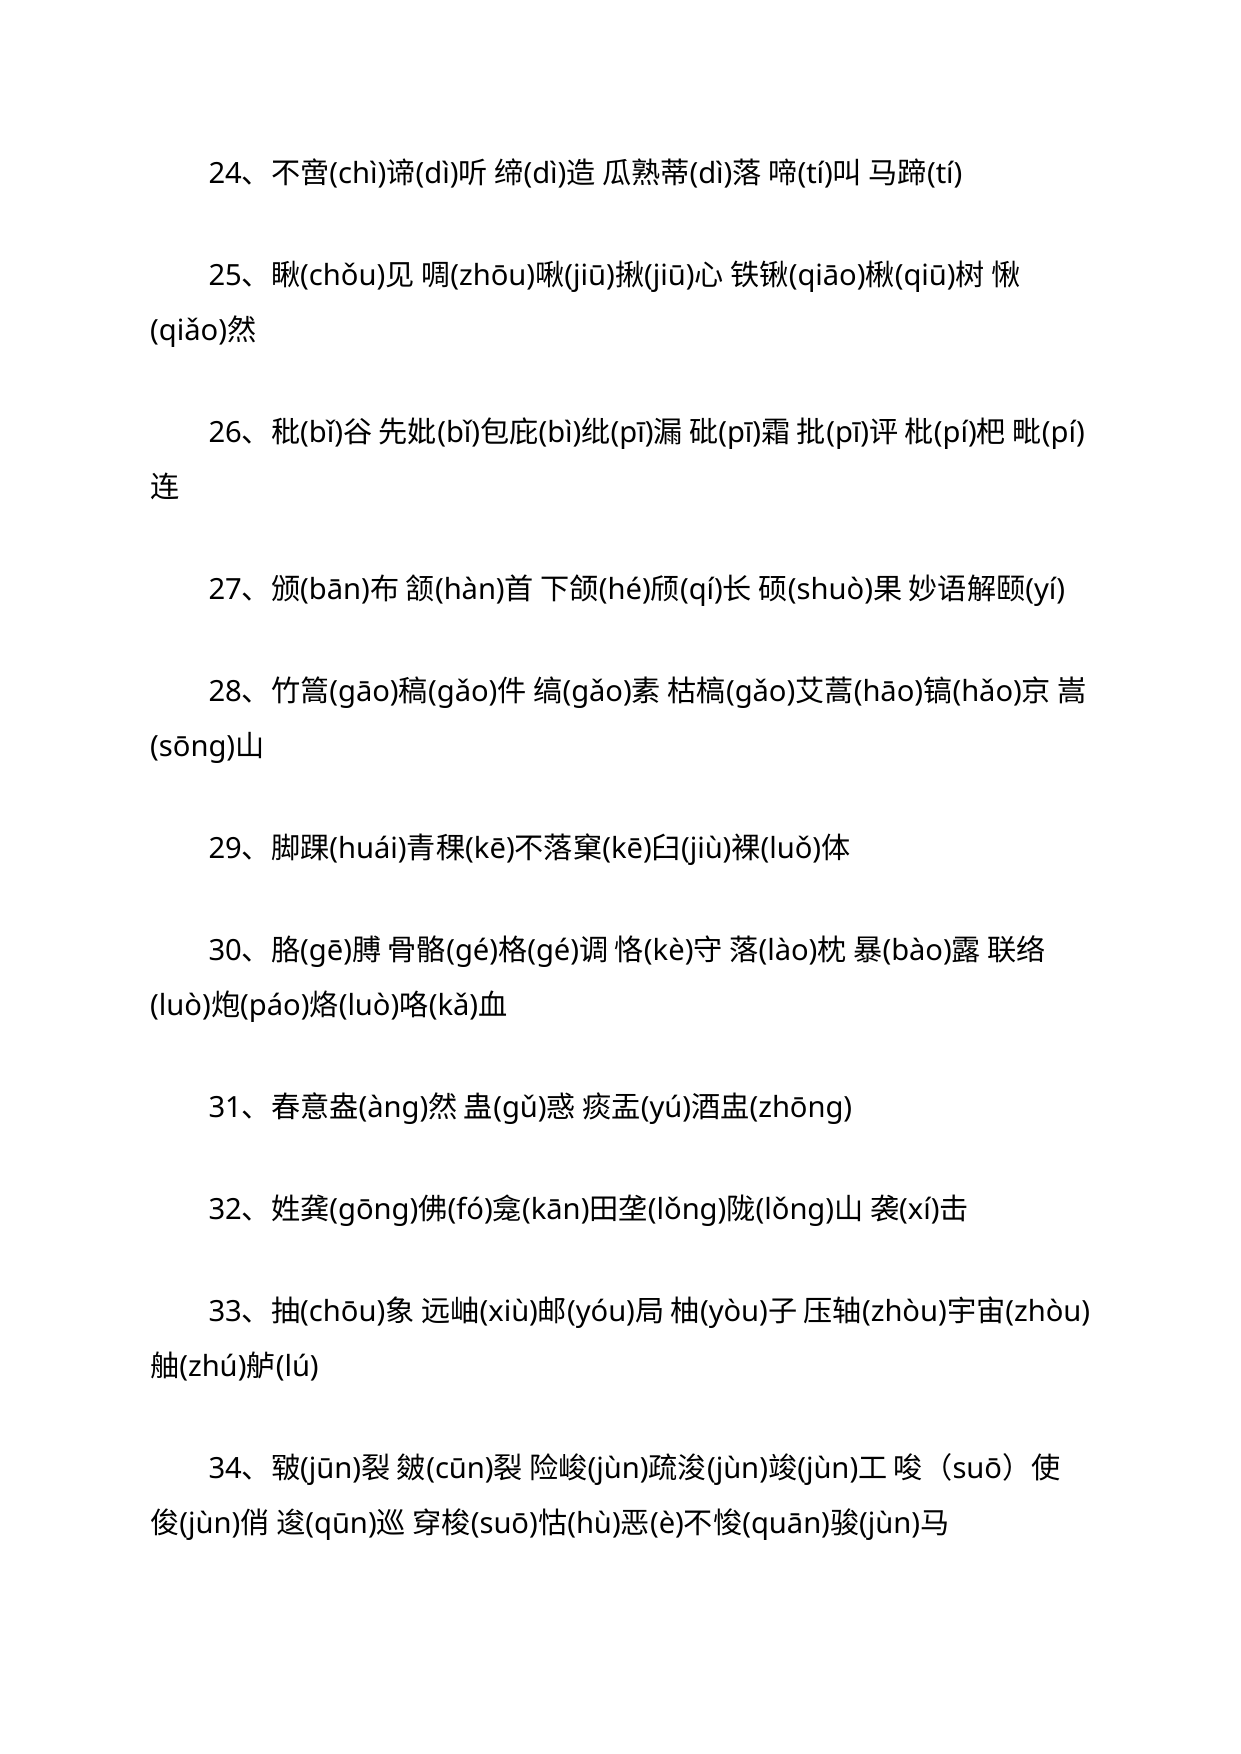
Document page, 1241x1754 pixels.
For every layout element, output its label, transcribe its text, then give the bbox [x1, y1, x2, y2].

text 24、不啻(chì)谛(dì)听 缔(dì)造 瓜熟蒂(dì)落 啼(tí)叫 马蹄(tí) [150, 150, 1090, 192]
text 29、脚踝(huái)青稞(kē)不落窠(kē)臼(jiù)裸(luǒ)体 [150, 825, 1090, 867]
text 26、秕(bǐ)谷 先妣(bǐ)包庇(bì)纰(pī)漏 砒(pī)霜 批(pī)评 枇(pí)杷 毗(pí)连 [150, 409, 1090, 506]
text 31、春意盎(ànɡ)然 蛊(ɡǔ)惑 痰盂(yú)酒盅(zhōnɡ) [150, 1084, 1090, 1126]
text 27、颁(bān)布 颔(hàn)首 下颌(hé)颀(qí)长 硕(shuò)果 妙语解颐(yí) [150, 566, 1090, 608]
text 30、胳(ɡē)膊 骨骼(ɡé)格(ɡé)调 恪(kè)守 落(lào)枕 暴(bào)露 联络(luò)炮(páo)烙(luò)咯(kǎ)血 [150, 927, 1090, 1024]
text 33、抽(chōu)象 远岫(xiù)邮(yóu)局 柚(yòu)子 压轴(zhòu)宇宙(zhòu)舳(zhú)舻(lú) [150, 1288, 1090, 1385]
text 32、姓龚(ɡōnɡ)佛(fó)龛(kān)田垄(lǒnɡ)陇(lǒnɡ)山 袭(xí)击 [150, 1186, 1090, 1228]
text 28、竹篙(ɡāo)稿(ɡǎo)件 缟(ɡǎo)素 枯槁(ɡǎo)艾蒿(hāo)镐(hǎo)京 嵩(sōnɡ)山 [150, 668, 1090, 765]
text 25、瞅(chǒu)见 啁(zhōu)啾(jiū)揪(jiū)心 铁锹(qiāo)楸(qiū)树 愀(qiǎo)然 [150, 252, 1090, 349]
text 34、皲(jūn)裂 皴(cūn)裂 险峻(jùn)疏浚(jùn)竣(jùn)工 唆（suō）使 俊(jùn)俏 逡(qūn)巡 穿梭(suō)怙(hù)恶(è)不悛(quān)骏(jùn)马 [150, 1444, 1090, 1542]
